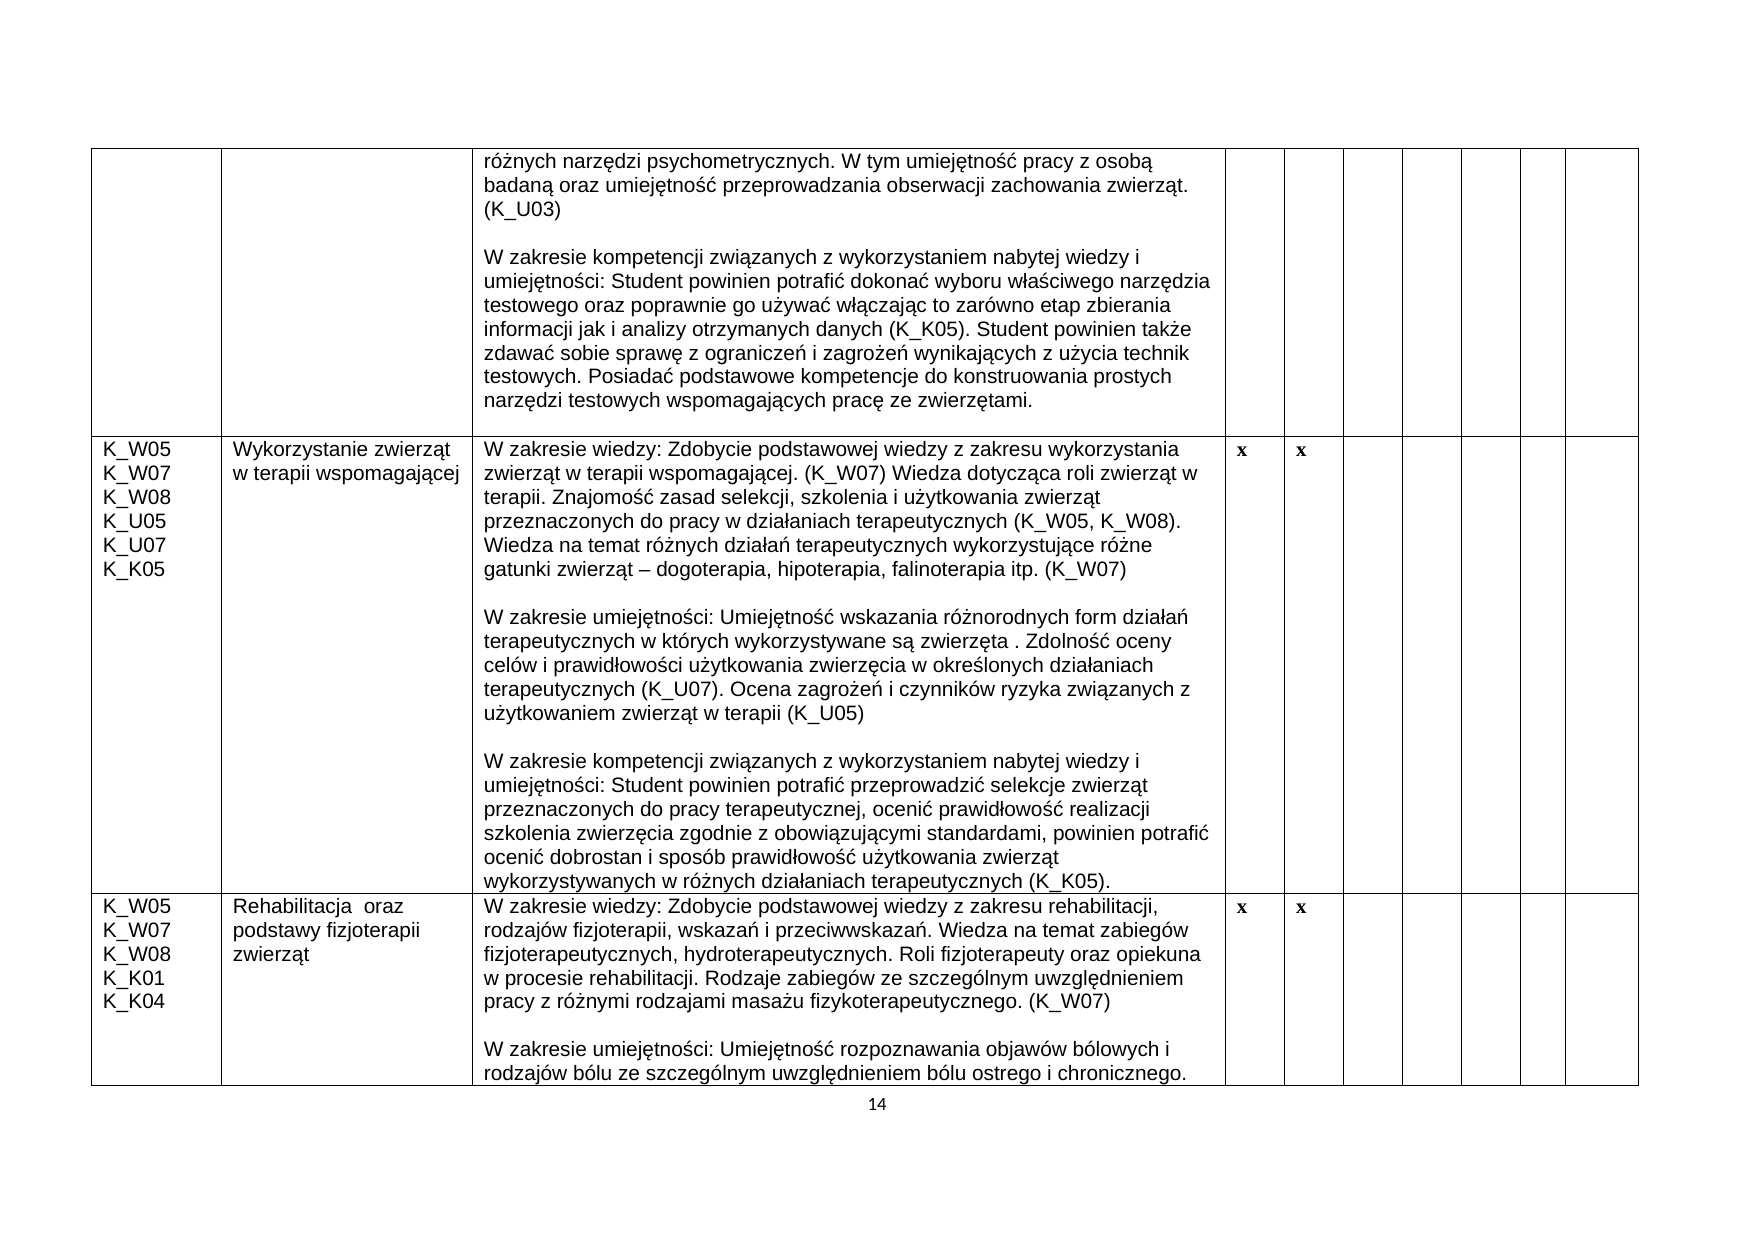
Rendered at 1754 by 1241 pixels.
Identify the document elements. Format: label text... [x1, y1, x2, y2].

table_cell W zakresie wiedzy: Zdobycie podstawowej wiedzy z zakresu wykorzystania zwierząt w terapii wspomagającej. (K_W07) Wiedza dotycząca roli zwierząt w terapii. Znajomość zasad selekcji, szkolenia i użytkowania zwierząt przeznaczonych do pracy w działaniach terapeutycznych (K_W05, K_W08). Wiedza na temat różnych działań terapeutycznych wykorzystujące różne gatunki zwierząt – dogoterapia, hipoterapia, falinoterapia itp. (K_W07) W zakresie umiejętności: Umiejętność wskazania różnorodnych form działań terapeutycznych w których wykorzystywane są zwierzęta . Zdolność oceny celów i prawidłowości użytkowania zwierzęcia w określonych działaniach terapeutycznych (K_U07). Ocena zagrożeń i czynników ryzyka związanych z użytkowaniem zwierząt w terapii (K_U05) W zakresie kompetencji związanych z wykorzystaniem nabytej wiedzy i umiejętności: Student powinien potrafić przeprowadzić selekcje zwierząt przeznaczonych do pracy terapeutycznej, ocenić prawidłowość realizacji szkolenia zwierzęcia zgodnie z obowiązującymi standardami, powinien potrafić ocenić dobrostan i sposób prawidłowość użytkowania zwierząt wykorzystywanych w różnych działaniach terapeutycznych (K_K05). [473, 437, 1225, 892]
table_cell [1403, 149, 1461, 436]
table_cell [1521, 894, 1565, 1085]
table_cell x [1226, 894, 1284, 1085]
table_cell [1521, 437, 1565, 892]
table_cell [1462, 894, 1520, 1085]
table_cell [1226, 149, 1284, 436]
table_cell [1566, 149, 1638, 436]
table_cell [92, 894, 221, 1085]
table_cell [1566, 437, 1638, 892]
table_cell x [1285, 437, 1343, 892]
table_cell [1344, 437, 1402, 892]
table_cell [222, 149, 472, 436]
table_cell [1403, 437, 1461, 892]
table_cell K_W05 K_W07 K_W08 K_U05 K_U07 K_K05 [92, 437, 221, 892]
table_cell [1462, 437, 1520, 892]
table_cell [222, 894, 472, 1085]
table_cell x [1285, 894, 1343, 1085]
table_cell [473, 894, 1225, 1085]
table_cell x [1344, 149, 1402, 436]
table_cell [92, 149, 221, 436]
table_cell [1403, 894, 1461, 1085]
table_cell [1566, 894, 1638, 1085]
table_cell [1521, 149, 1565, 436]
table_cell [1344, 894, 1402, 1085]
table_cell Wykorzystanie zwierząt w terapii wspomagającej [222, 437, 472, 892]
table_cell [1462, 149, 1520, 436]
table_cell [473, 149, 1225, 436]
table_cell x [1285, 149, 1343, 436]
table_cell x [1226, 437, 1284, 892]
